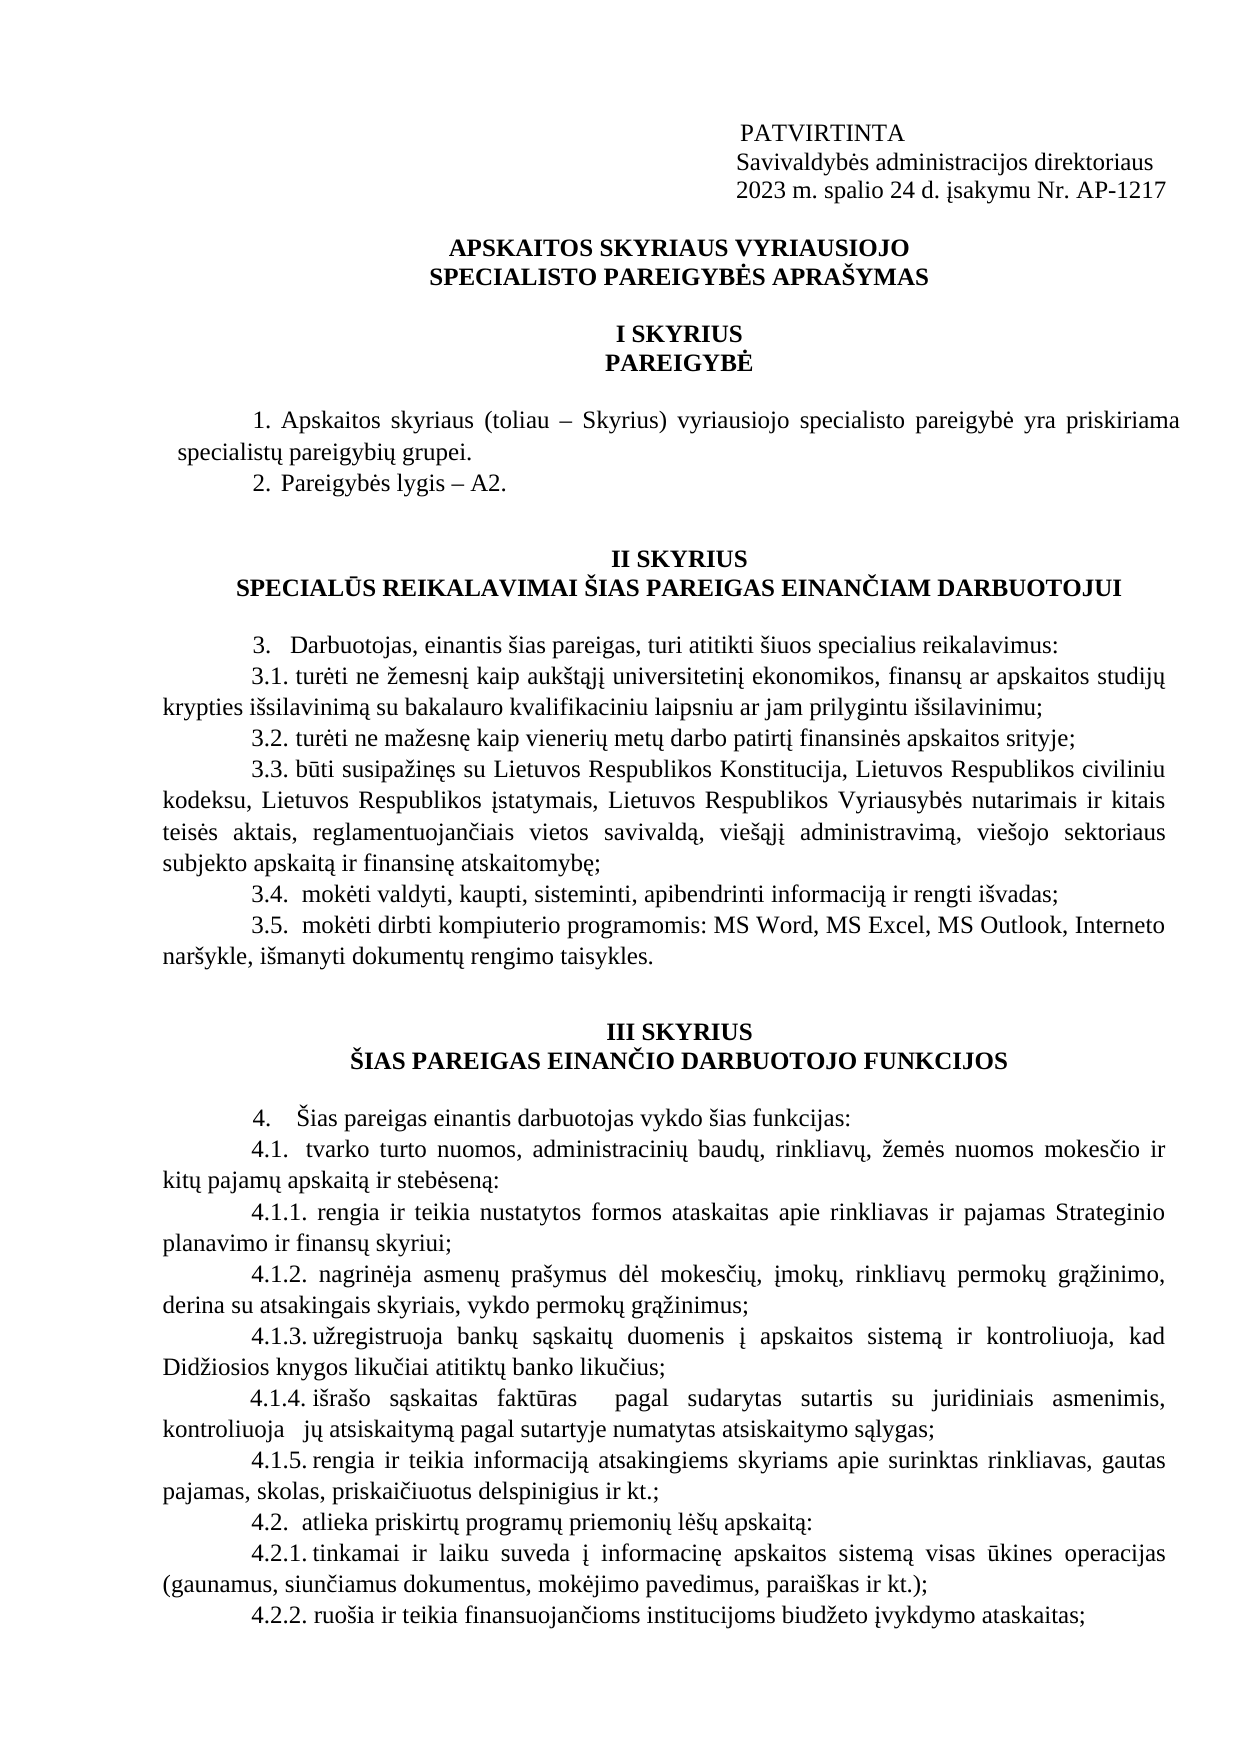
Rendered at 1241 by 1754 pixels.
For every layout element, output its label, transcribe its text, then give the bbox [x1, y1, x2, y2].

text II SKYRIUS [177, 544, 1181, 573]
list išrašo sąskaitas faktūras pagal sudarytas sutartis su juridiniais asmenimis, kontroliuoja jų atsiskaitymą pagal sutartyje numatytas atsiskaitymo sąlygas; [162, 1383, 1166, 1443]
list mokėti valdyti, kaupti, sisteminti, apibendrinti informaciją ir rengti išvadas; [162, 879, 1166, 907]
list turėti ne žemesnį kaip aukštąjį universitetinį ekonomikos, finansų ar apskaitos studijų krypties išsilavinimą su bakalauro kvalifikaciniu laipsniu ar jam prilygintu išsilavinimu; [162, 661, 1166, 721]
text ŠIAS PAREIGAS EINANČIO DARBUOTOJO FUNKCIJOS [177, 1046, 1181, 1075]
list Darbuotojas, einantis šias pareigas, turi atitikti šiuos specialius reikalavimus: [252, 630, 1181, 659]
text 2023 m. spalio 24 d. įsakymu Nr. AP-1217 [177, 176, 1181, 204]
list 4.1.2. nagrinėja asmenų prašymus dėl mokesčių, įmokų, rinkliavų permokų grąžinimo, derina su atsakingais skyriais, vykdo permokų grąžinimus; [162, 1259, 1166, 1318]
text I SKYRIUS [177, 319, 1181, 348]
list Pareigybės lygis – A2. [252, 468, 1181, 496]
list 4.1.1. rengia ir teikia nustatytos formos ataskaitas apie rinkliavas ir pajamas Strateginio planavimo ir finansų skyriui; [162, 1197, 1166, 1256]
text PAREIGYBĖ [177, 348, 1181, 377]
text SPECIALISTO PAREIGYBĖS APRAŠYMAS [177, 262, 1181, 291]
list 4.2.2. ruošia ir teikia finansuojančioms institucijoms biudžeto įvykdymo ataskaitas; [251, 1600, 1166, 1629]
list tinkamai ir laiku suveda į informacinę apskaitos sistemą visas ūkines operacijas (gaunamus, siunčiamus dokumentus, mokėjimo pavedimus, paraiškas ir kt.); [162, 1538, 1166, 1598]
list turėti ne mažesnę kaip vienerių metų darbo patirtį finansinės apskaitos srityje; [162, 723, 1166, 752]
text APSKAITOS SKYRIAUS VYRIAUSIOJO [177, 233, 1181, 262]
text Savivaldybės administracijos direktoriaus [177, 147, 1181, 176]
list tvarko turto nuomos, administracinių baudų, rinkliavų, žemės nuomos mokesčio ir kitų pajamų apskaitą ir stebėseną: [162, 1134, 1166, 1194]
list rengia ir teikia informaciją atsakingiems skyriams apie surinktas rinkliavas, gautas pajamas, skolas, priskaičiuotus delspinigius ir kt.; [162, 1445, 1166, 1505]
list mokėti dirbti kompiuterio programomis: MS Word, MS Excel, MS Outlook, Interneto naršykle, išmanyti dokumentų rengimo taisykles. [162, 910, 1166, 969]
text SPECIALŪS REIKALAVIMAI ŠIAS PAREIGAS EINANČIAM DARBUOTOJUI [177, 573, 1181, 602]
list Šias pareigas einantis darbuotojas vykdo šias funkcijas: [252, 1103, 1166, 1132]
text III SKYRIUS [177, 1017, 1181, 1046]
list Apskaitos skyriaus (toliau – Skyrius) vyriausiojo specialisto pareigybė yra priskiriama specialistų pareigybių grupei. [177, 406, 1181, 465]
list būti susipažinęs su Lietuvos Respublikos Konstitucija, Lietuvos Respublikos civiliniu kodeksu, Lietuvos Respublikos įstatymais, Lietuvos Respublikos Vyriausybės nutarimais ir kitais teisės aktais, reglamentuojančiais vietos savivaldą, viešąjį administravimą, viešojo sektoriaus subjekto apskaitą ir finansinę atskaitomybę; [162, 754, 1166, 876]
text PATVIRTINTA [177, 118, 1181, 147]
list atlieka priskirtų programų priemonių lėšų apskaitą: [162, 1507, 1166, 1536]
list užregistruoja bankų sąskaitų duomenis į apskaitos sistemą ir kontroliuoja, kad Didžiosios knygos likučiai atitiktų banko likučius; [162, 1321, 1166, 1381]
